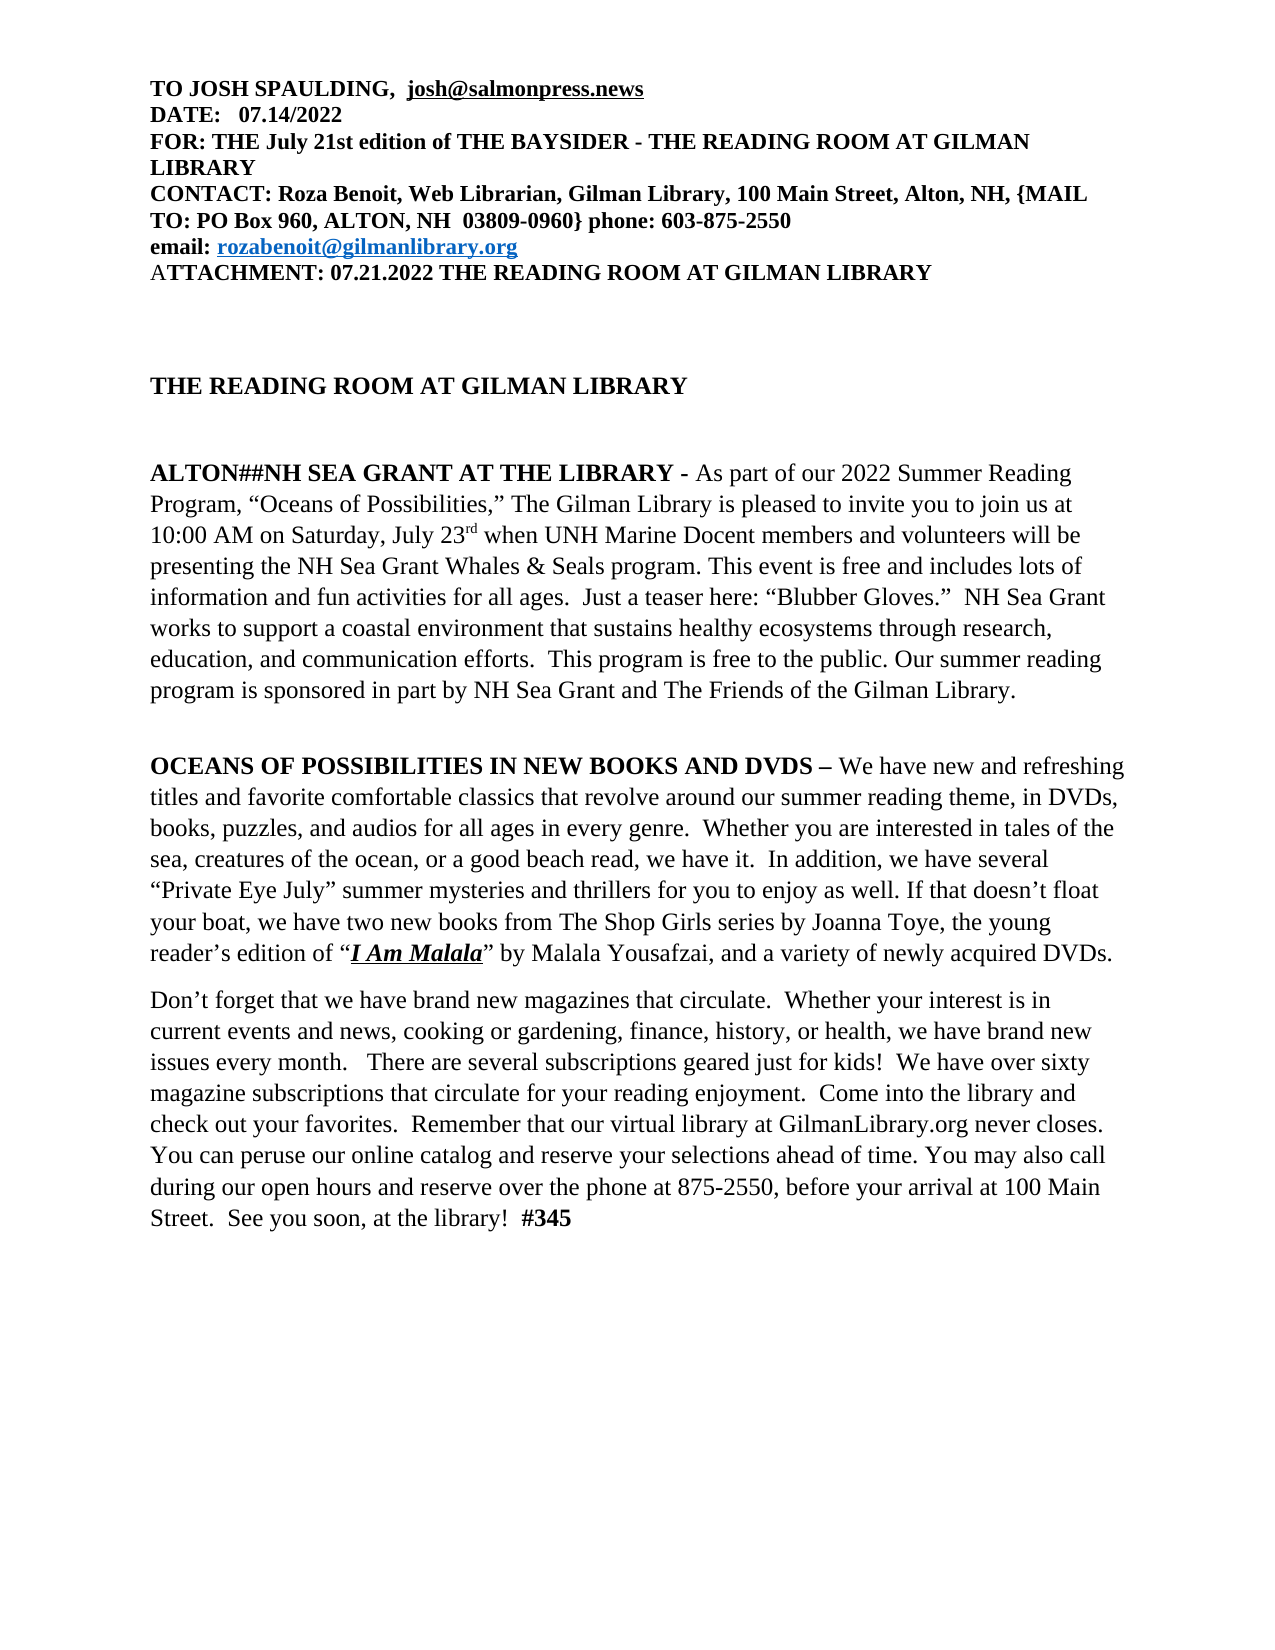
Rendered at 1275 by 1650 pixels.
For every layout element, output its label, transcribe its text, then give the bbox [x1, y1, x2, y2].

text THE READING ROOM AT GILMAN LIBRARY [150, 371, 1125, 400]
text OCEANS OF POSSIBILITIES IN NEW BOOKS AND DVDS – We have new and refreshing titles and favorite comfortable classics that revolve around our summer reading theme, in DVDs, books, puzzles, and audios for all ages in every genre. Whether you are interested in tales of the sea, creatures of the ocean, or a good beach read, we have it. In addition, we have several “Private Eye July” summer mysteries and thrillers for you to enjoy as well. If that doesn’t float your boat, we have two new books from The Shop Girls series by Joanna Toye, the young reader’s edition of “I Am Malala” by Malala Yousafzai, and a variety of newly acquired DVDs. [150, 751, 1125, 966]
text ALTON##NH SEA GRANT AT THE LIBRARY - As part of our 2022 Summer Reading Program, “Oceans of Possibilities,” The Gilman Library is pleased to invite you to join us at 10:00 AM on Saturday, July 23rd when UNH Marine Docent members and volunteers will be presenting the NH Sea Grant Whales & Seals program. This event is free and includes lots of information and fun activities for all ages. Just a teaser here: “Blubber Gloves.” NH Sea Grant works to support a coastal environment that sustains healthy ecosystems through research, education, and communication efforts. This program is free to the public. Our summer reading program is sponsored in part by NH Sea Grant and The Friends of the Gilman Library. [150, 458, 1125, 704]
text Don’t forget that we have brand new magazines that circulate. Whether your interest is in current events and news, cooking or gardening, finance, history, or health, we have brand new issues every month. There are several subscriptions geared just for kids! We have over sixty magazine subscriptions that circulate for your reading enjoyment. Come into the library and check out your favorites. Remember that our virtual library at GilmanLibrary.org never closes. You can peruse our online catalog and reserve your selections ahead of time. You may also call during our open hours and reserve over the phone at 875-2550, before your arrival at 100 Main Street. See you soon, at the library! #345 [150, 985, 1125, 1231]
